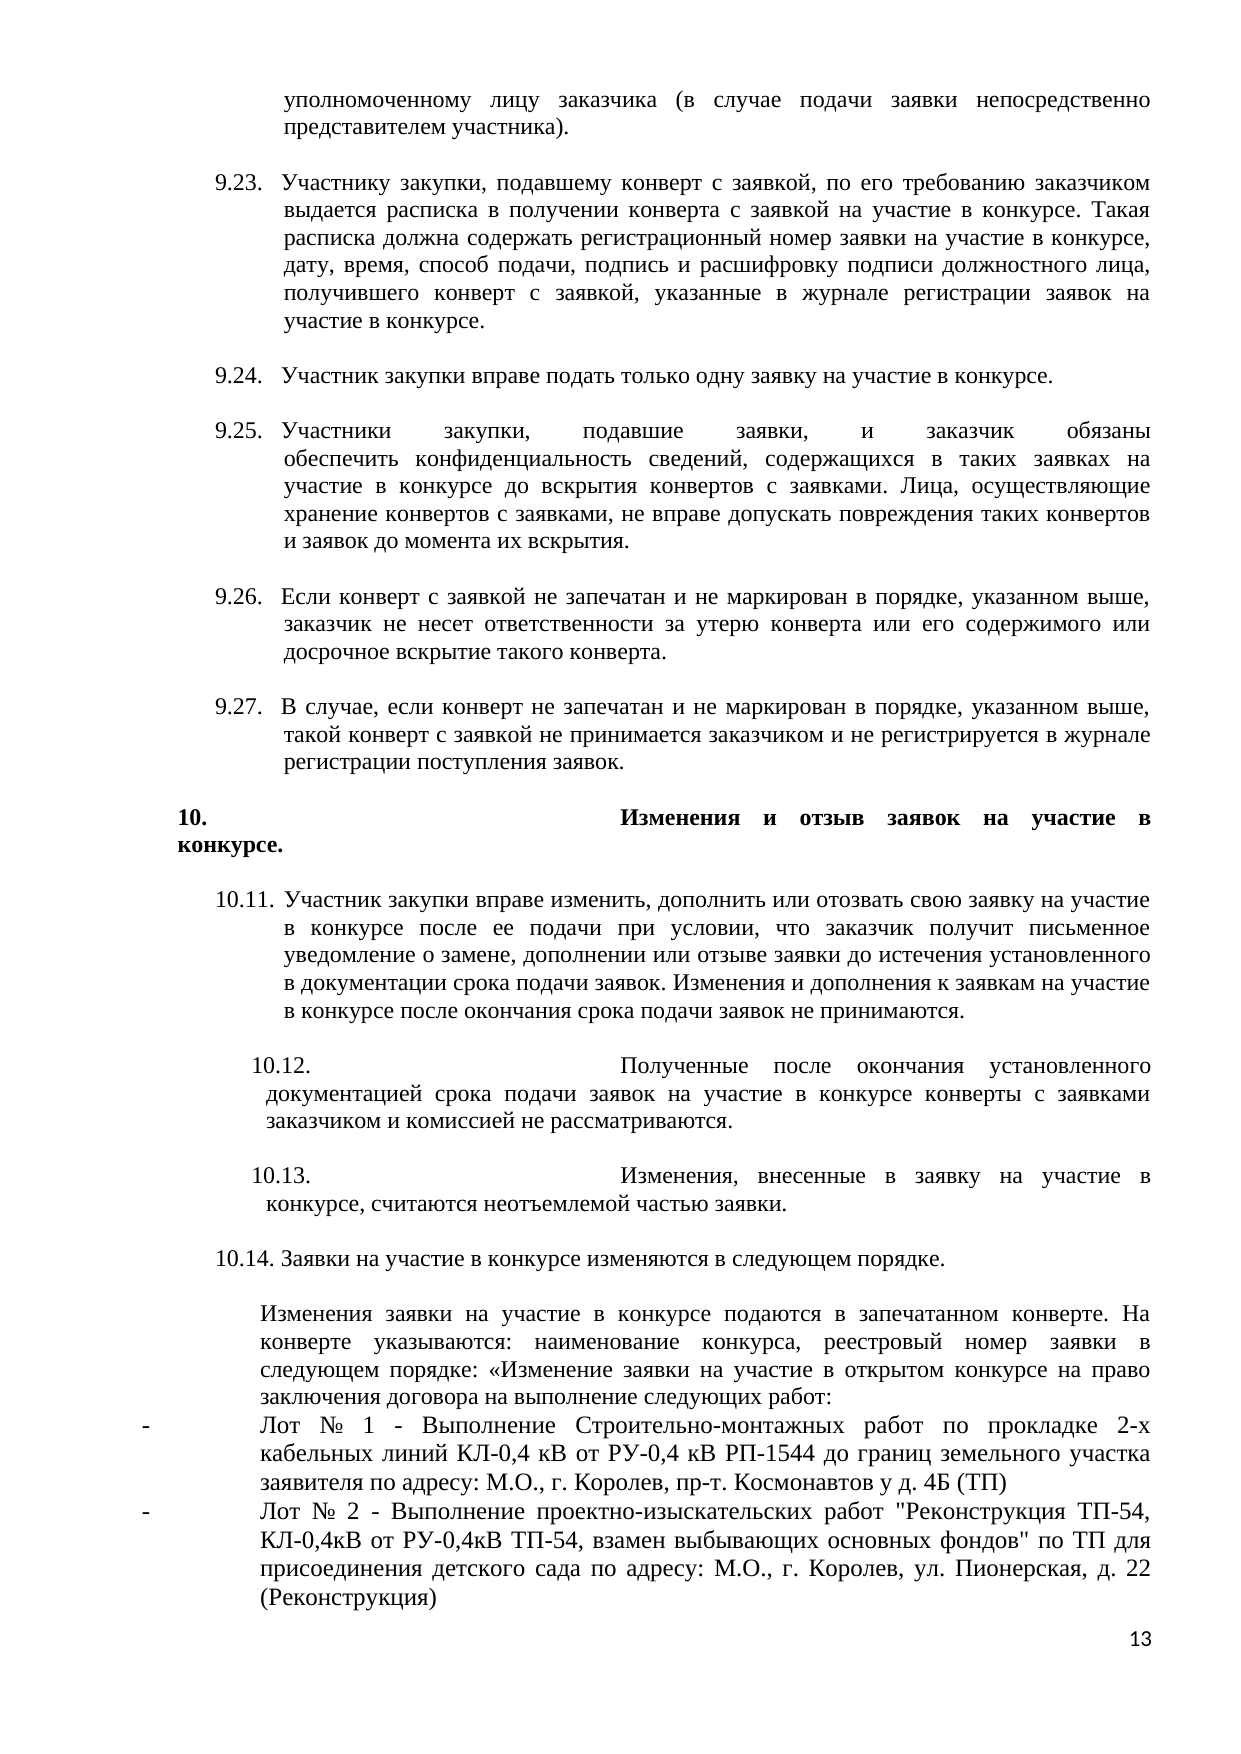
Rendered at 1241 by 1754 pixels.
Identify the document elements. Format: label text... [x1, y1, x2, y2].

text Лот № 2 - Выполнение проектно-изыскательских работ "Реконструкция ТП-54, КЛ-0,4кВ от РУ-0,4кВ ТП-54, взамен выбывающих основных фондов" по ТП для присоединения детского сада по адресу: М.О., г. Королев, ул. Пионерская, д. 22 (Реконструкция) [142, 1496, 1152, 1611]
list Изменения, внесенные в заявку на участие в конкурсе, считаются неотъемлемой частью заявки. [251, 1161, 1152, 1217]
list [215, 85, 1152, 140]
list В случае, если конверт не запечатан и не маркирован в порядке, указанном выше, такой конверт с заявкой не принимается заказчиком и не регистрируется в журнале регистрации поступления заявок. [215, 692, 1152, 775]
list Участники закупки, подавшие заявки, и заказчик обязаны обеспечить конфиденциальность сведений, содержащихся в таких заявках на участие в конкурсе до вскрытия конвертов с заявками. Лица, осуществляющие хранение конвертов с заявками, не вправе допускать повреждения таких конвертов и заявок до момента их вскрытия. [215, 416, 1152, 554]
list Заявки на участие в конкурсе изменяются в следующем порядке. [215, 1244, 1152, 1272]
list Полученные после окончания установленного документацией срока подачи заявок на участие в конкурсе конверты с заявками заказчиком и комиссией не рассматриваются. [251, 1051, 1152, 1134]
list Если конверт с заявкой не запечатан и не маркирован в порядке, указанном выше, заказчик не несет ответственности за утерю конверта или его содержимого или досрочное вскрытие такого конверта. [215, 582, 1152, 664]
list Изменения заявки на участие в конкурсе подаются в запечатанном конверте. На конверте указываются: наименование конкурса, реестровый номер заявки в следующем порядке: «Изменение заявки на участие в открытом конкурсе на право заключения договора на выполнение следующих работ: [260, 1299, 1152, 1410]
list Участнику закупки, подавшему конверт с заявкой, по его требованию заказчиком выдается расписка в получении конверта с заявкой на участие в конкурсе. Такая расписка должна содержать регистрационный номер заявки на участие в конкурсе, дату, время, способ подачи, подпись и расшифровку подписи должностного лица, получившего конверт с заявкой, указанные в журнале регистрации заявок на участие в конкурсе. [215, 168, 1152, 333]
text Лот № 1 - Выполнение Строительно-монтажных работ по прокладке 2-х кабельных линий КЛ-0,4 кВ от РУ-0,4 кВ РП-1544 до границ земельного участка заявителя по адресу: М.О., г. Королев, пр-т. Космонавтов у д. 4Б (ТП) [142, 1410, 1152, 1496]
list Изменения и отзыв заявок на участие в конкурсе. [177, 802, 1152, 858]
list Участник закупки вправе изменить, дополнить или отозвать свою заявку на участие в конкурсе после ее подачи при условии, что заказчик получит письменное уведомление о замене, дополнении или отзыве заявки до истечения установленного в документации срока подачи заявок. Изменения и дополнения к заявкам на участие в конкурсе после окончания срока подачи заявок не принимаются. [215, 885, 1152, 1023]
list Участник закупки вправе подать только одну заявку на участие в конкурсе. [215, 361, 1152, 388]
